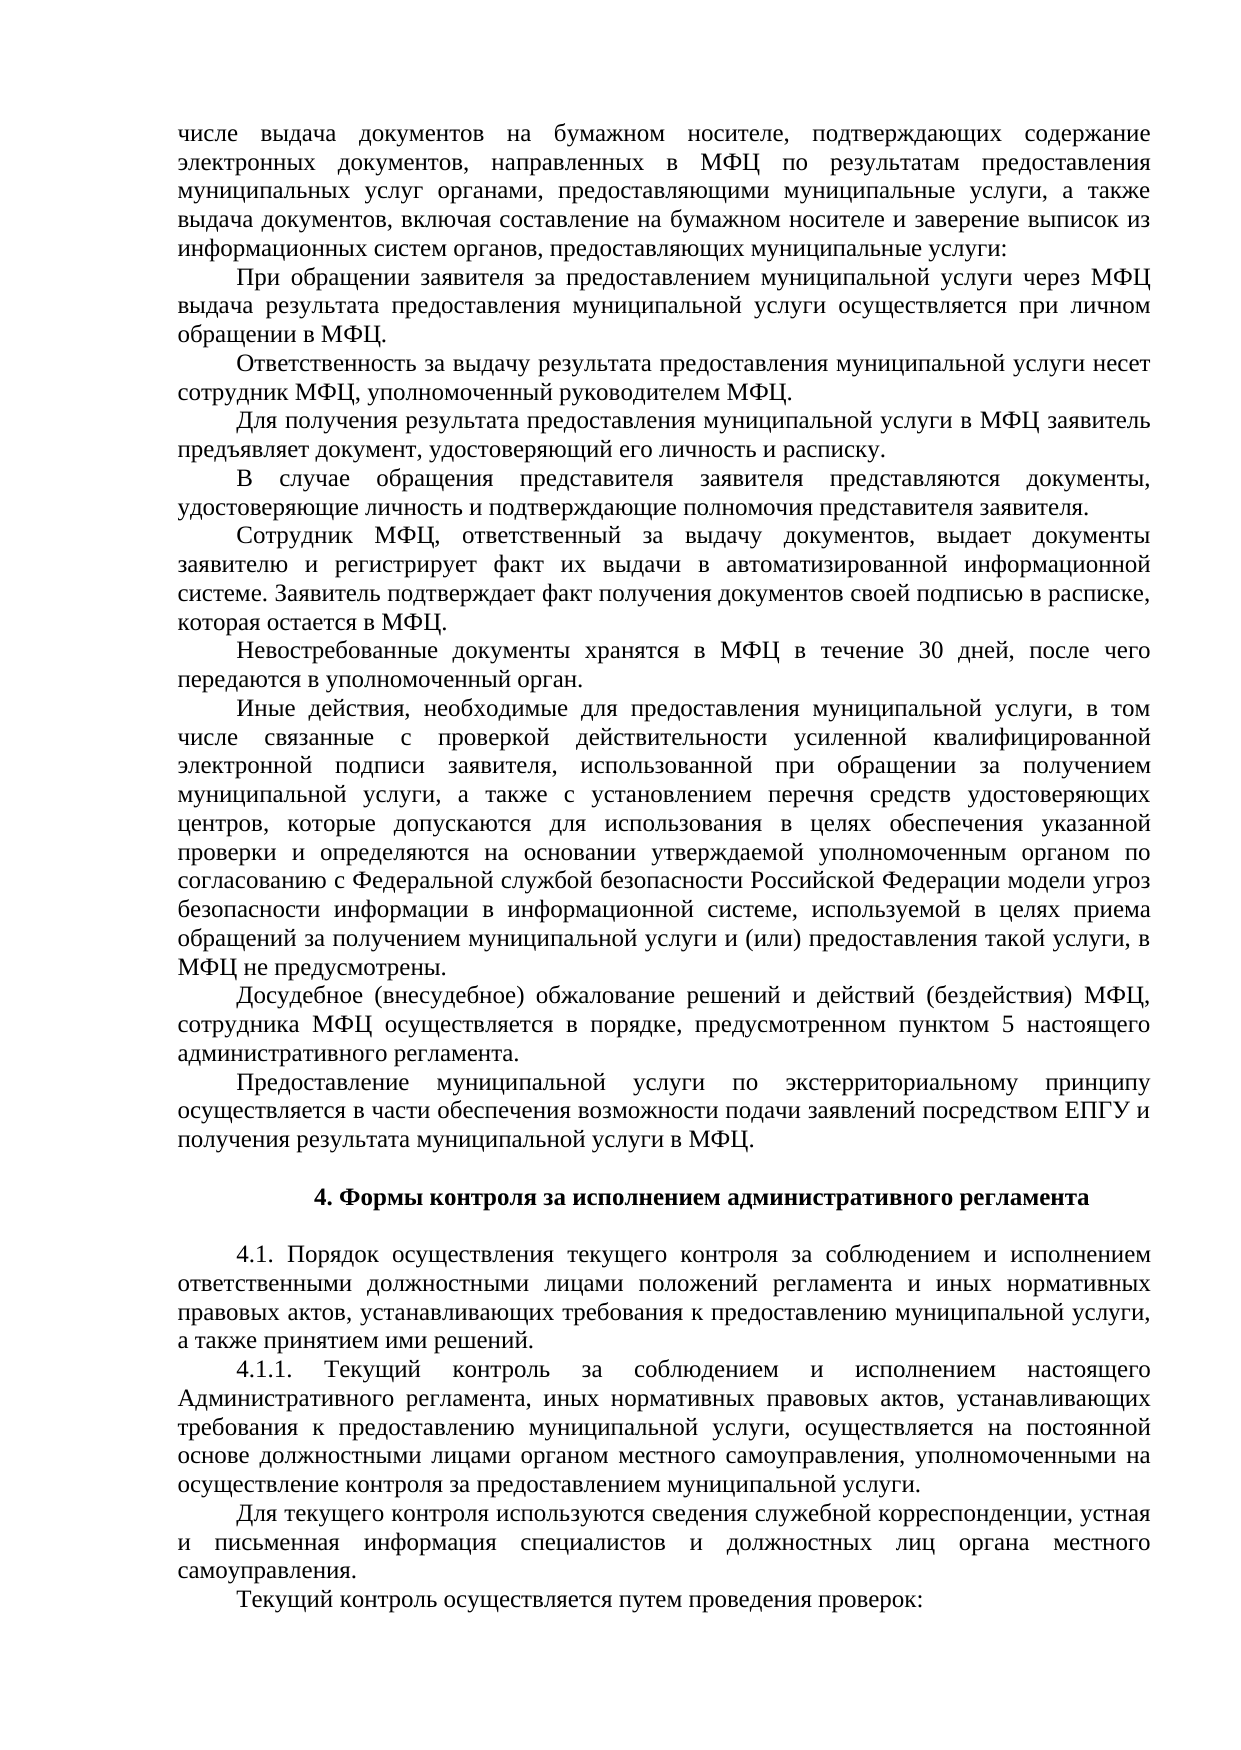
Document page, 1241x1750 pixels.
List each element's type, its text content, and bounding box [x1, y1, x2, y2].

text Досудебное (внесудебное) обжалование решений и действий (бездействия) МФЦ, сотрудника МФЦ осуществляется в порядке, предусмотренном пунктом 5 настоящего административного регламента. [177, 981, 1152, 1067]
text Невостребованные документы хранятся в МФЦ в течение 30 дней, после чего передаются в уполномоченный орган. [177, 636, 1152, 693]
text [177, 118, 1152, 262]
text В случае обращения представителя заявителя представляются документы, удостоверяющие личность и подтверждающие полномочия представителя заявителя. [177, 463, 1152, 521]
text 4.1. Порядок осуществления текущего контроля за соблюдением и исполнением ответственными должностными лицами положений регламента и иных нормативных правовых актов, устанавливающих требования к предоставлению муниципальной услуги, а также принятием ими решений. [177, 1239, 1152, 1354]
text Текущий контроль осуществляется путем проведения проверок: [177, 1584, 1152, 1613]
text Иные действия, необходимые для предоставления муниципальной услуги, в том числе связанные с проверкой действительности усиленной квалифицированной электронной подписи заявителя, использованной при обращении за получением муниципальной услуги, а также с установлением перечня средств удостоверяющих центров, которые допускаются для использования в целях обеспечения указанной проверки и определяются на основании утверждаемой уполномоченным органом по согласованию с Федеральной службой безопасности Российской Федерации модели угроз безопасности информации в информационной системе, используемой в целях приема обращений за получением муниципальной услуги и (или) предоставления такой услуги, в МФЦ не предусмотрены. [177, 693, 1152, 981]
text Для получения результата предоставления муниципальной услуги в МФЦ заявитель предъявляет документ, удостоверяющий его личность и расписку. [177, 406, 1152, 463]
text Сотрудник МФЦ, ответственный за выдачу документов, выдает документы заявителю и регистрирует факт их выдачи в автоматизированной информационной системе. Заявитель подтверждает факт получения документов своей подписью в расписке, которая остается в МФЦ. [177, 521, 1152, 636]
text 4. Формы контроля за исполнением административного регламента [177, 1182, 1152, 1211]
text Для текущего контроля используются сведения служебной корреспонденции, устная и письменная информация специалистов и должностных лиц органа местного самоуправления. [177, 1498, 1152, 1584]
text Ответственность за выдачу результата предоставления муниципальной услуги несет сотрудник МФЦ, уполномоченный руководителем МФЦ. [177, 348, 1152, 406]
text При обращении заявителя за предоставлением муниципальной услуги через МФЦ выдача результата предоставления муниципальной услуги осуществляется при личном обращении в МФЦ. [177, 262, 1152, 348]
text Предоставление муниципальной услуги по экстерриториальному принципу осуществляется в части обеспечения возможности подачи заявлений посредством ЕПГУ и получения результата муниципальной услуги в МФЦ. [177, 1067, 1151, 1153]
text 4.1.1. Текущий контроль за соблюдением и исполнением настоящего Административного регламента, иных нормативных правовых актов, устанавливающих требования к предоставлению муниципальной услуги, осуществляется на постоянной основе должностными лицами органом местного самоуправления, уполномоченными на осуществление контроля за предоставлением муниципальной услуги. [177, 1354, 1152, 1498]
